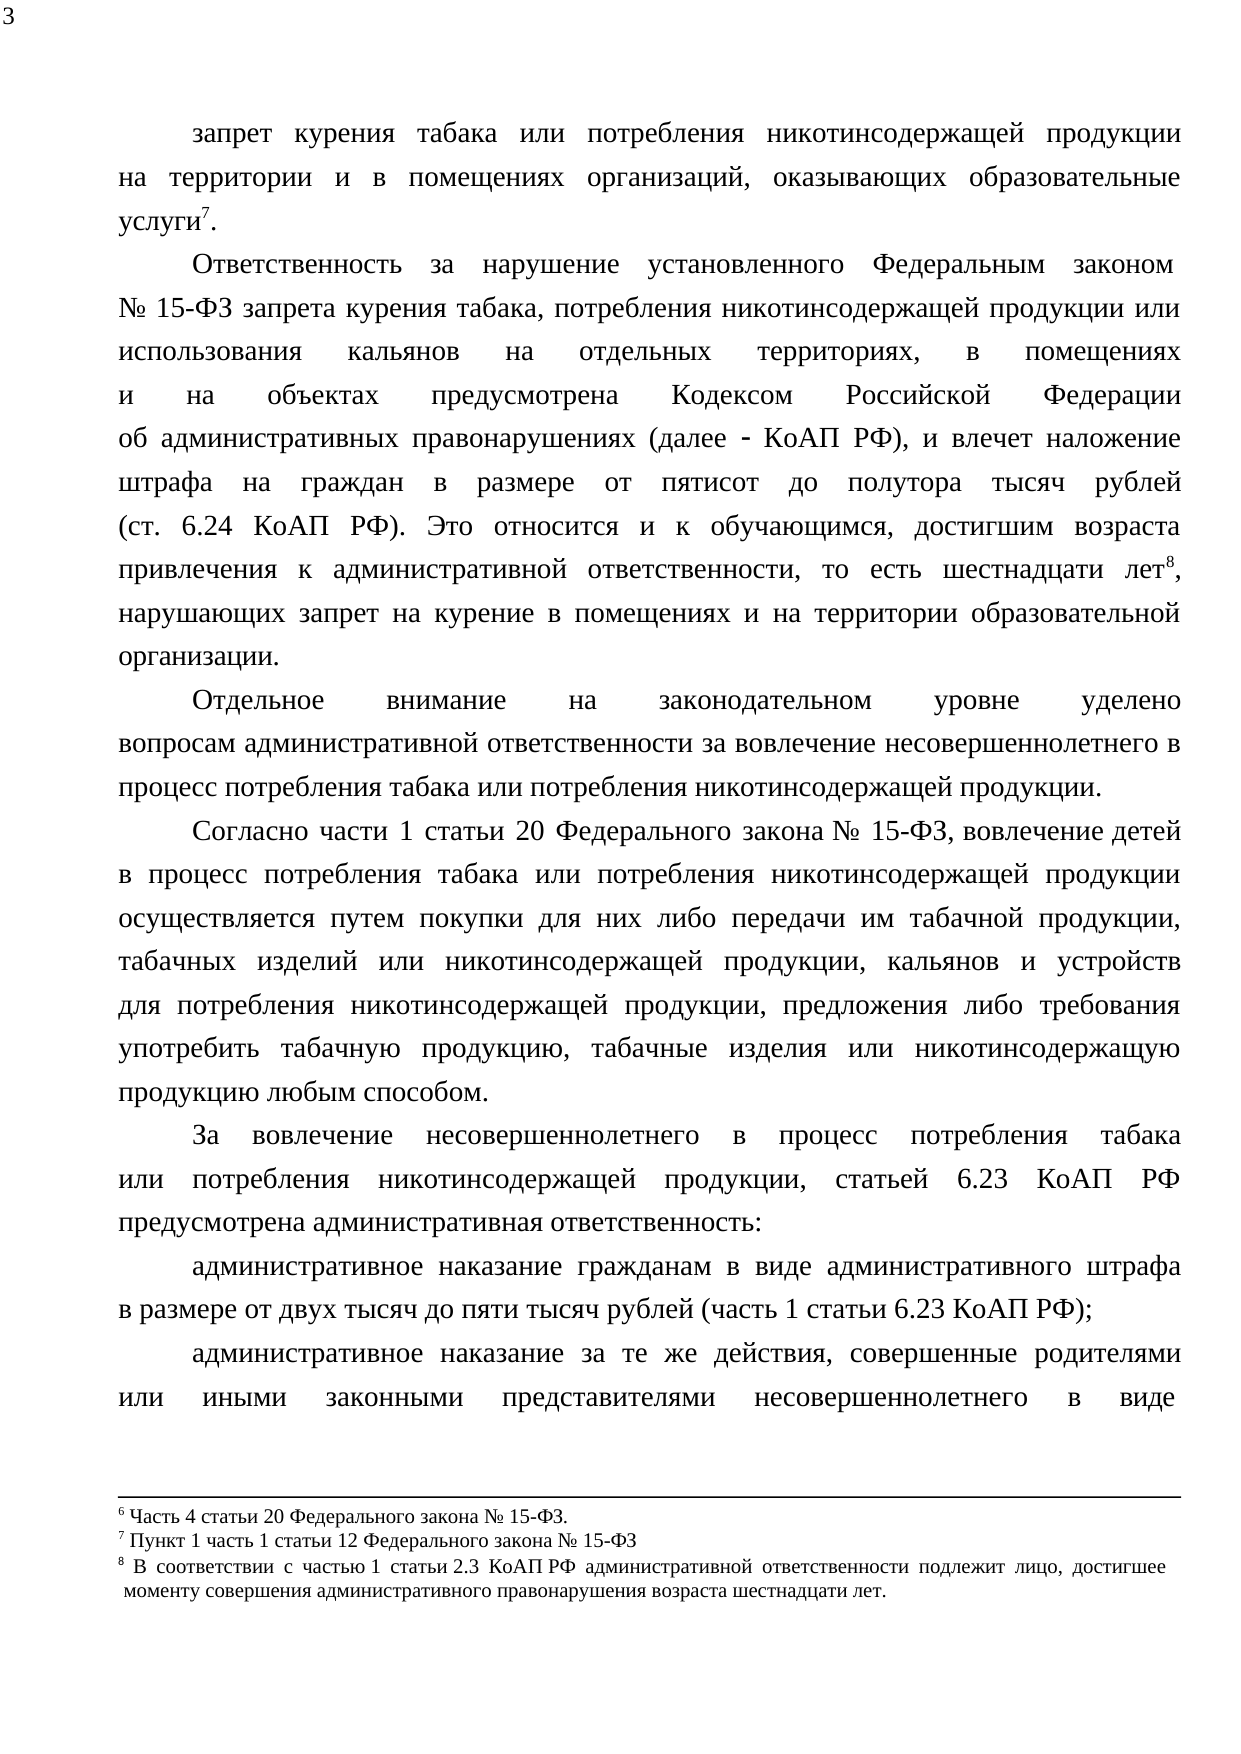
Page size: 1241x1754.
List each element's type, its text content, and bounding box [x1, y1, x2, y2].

text 7 Пункт 1 часть 1 статьи 12 Федерального закона № 15-ФЗ [118, 1528, 1196, 1552]
text административное наказание гражданам в виде административного штрафа в размере от двух тысяч до пяти тысяч рублей (часть 1 статьи 6.23 КоАП РФ); [118, 1248, 1181, 1325]
text За вовлечение несовершеннолетнего в процесс потребления табака или потребления никотинсодержащей продукции, статьей 6.23 КоАП РФ предусмотрена административная ответственность: [118, 1117, 1181, 1238]
text Отдельное внимание на законодательном уровне уделено вопросам административной ответственности за вовлечение несовершеннолетнего в процесс потребления табака или потребления никотинсодержащей продукции. [118, 682, 1182, 803]
text 8 В соответствии с частью 1 статьи 2.3 КоАП РФ административной ответственности подлежит лицо, достигшее моменту совершения административного правонарушения возраста шестнадцати лет. [118, 1553, 1196, 1602]
text запрет курения табака или потребления никотинсодержащей продукции на территории и в помещениях организаций, оказывающих образовательные услуги7. [118, 116, 1181, 236]
text административное наказание за те же действия, совершенные родителями или иными законными представителями несовершеннолетнего в виде [118, 1335, 1182, 1412]
text Ответственность за нарушение установленного Федеральным законом [192, 246, 1196, 280]
text Согласно части 1 статьи 20 Федерального закона № 15-ФЗ, вовлечение детей в процесс потребления табака или потребления никотинсодержащей продукции осуществляется путем покупки для них либо передачи им табачной продукции, табачных изделий или никотинсодержащей продукции, кальянов и устройств для потребления никотинсодержащей продукции, предложения либо требования употребить табачную продукцию, табачные изделия или никотинсодержащую продукцию любым способом. [118, 813, 1181, 1107]
text 6 Часть 4 статьи 20 Федерального закона № 15-ФЗ. [118, 1504, 1196, 1528]
text № 15-ФЗ запрета курения табака, потребления никотинсодержащей продукции или использования кальянов на отдельных территориях, в помещениях и на объектах предусмотрена Кодексом Российской Федерации об административных правонарушениях (далее  КоАП РФ), и влечет наложение штрафа на граждан в размере от пятисот до полутора тысяч рублей (ст. 6.24 КоАП РФ). Это относится и к обучающимся, достигшим возраста привлечения к административной ответственности, то есть шестнадцати лет8, нарушающих запрет на курение в помещениях и на территории образовательной организации. [118, 290, 1182, 672]
